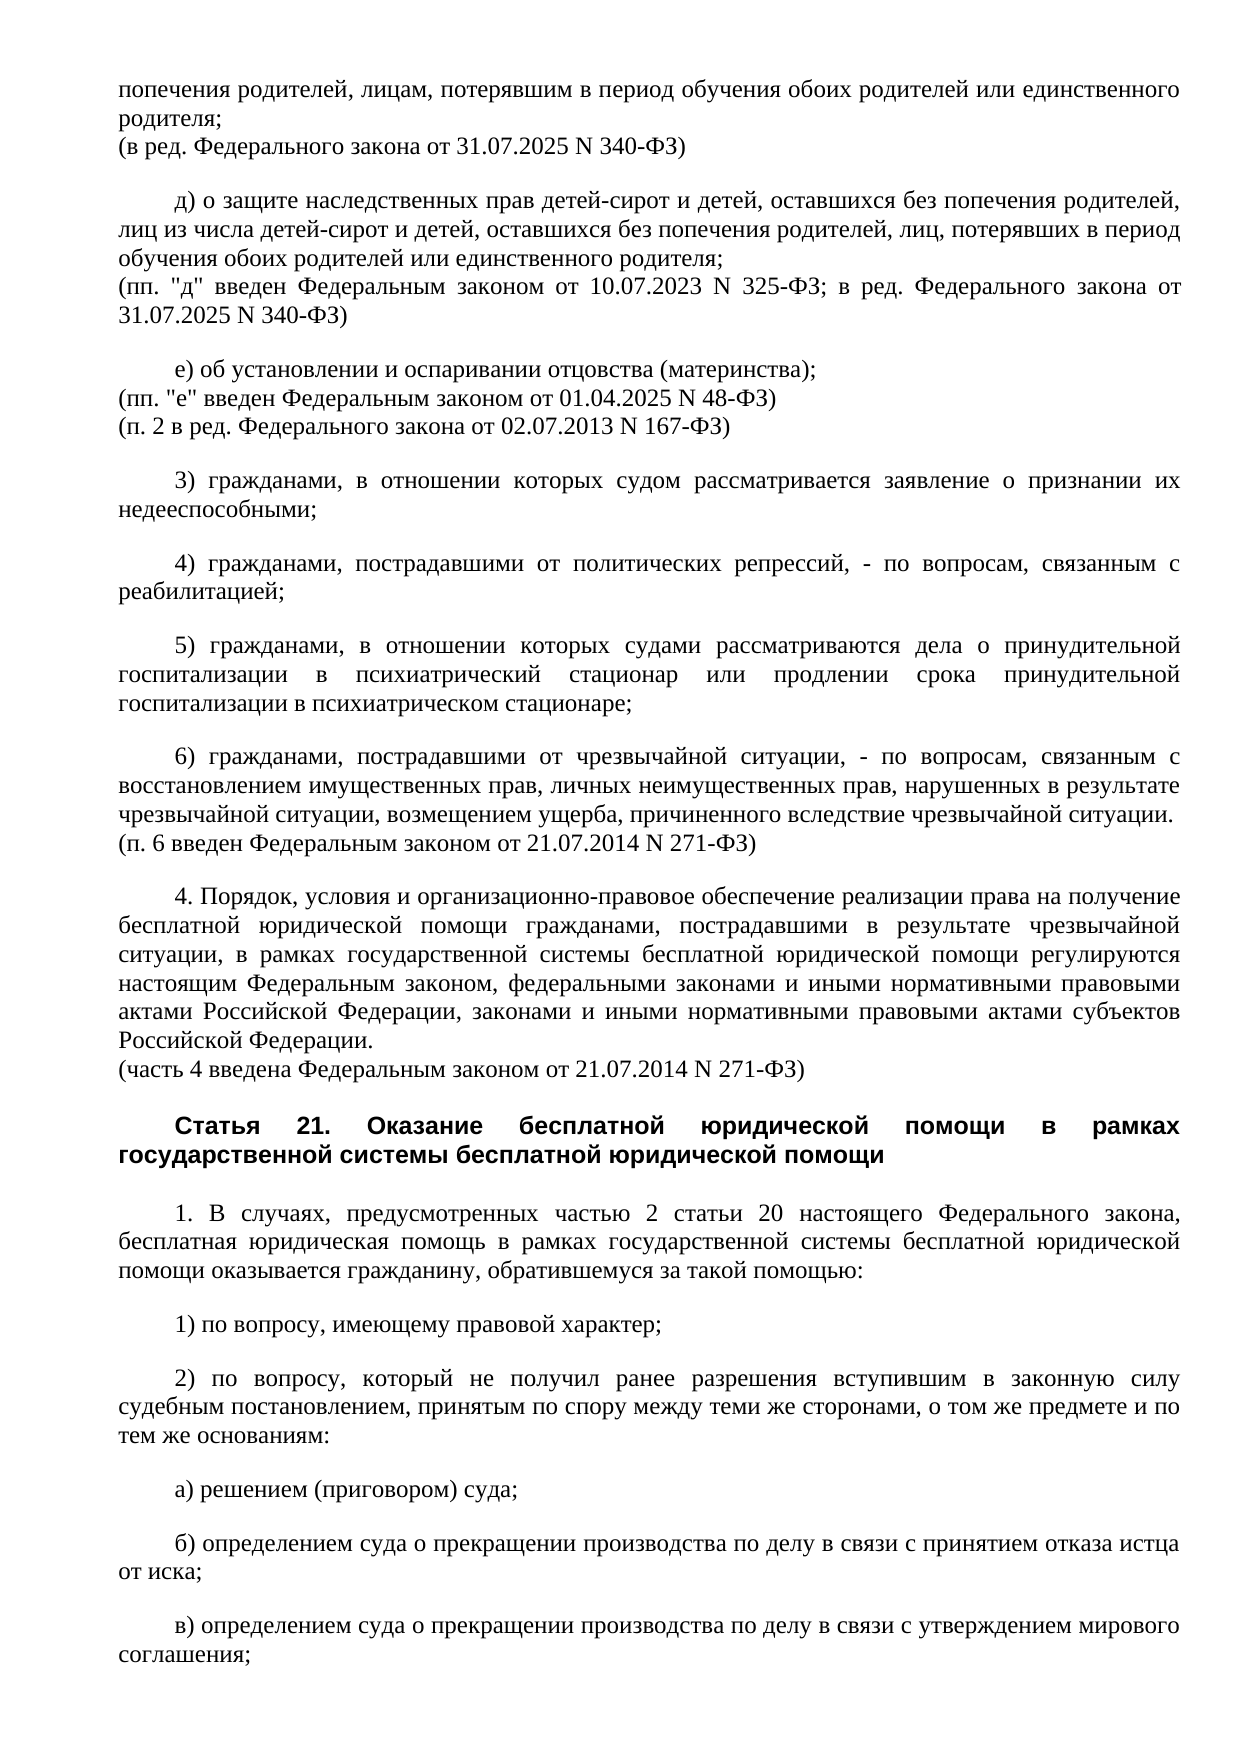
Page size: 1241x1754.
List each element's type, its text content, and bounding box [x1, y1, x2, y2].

text 3) гражданами, в отношении которых судом рассматривается заявление о признании их недееспособными; [118, 465, 1181, 523]
text (пп. "д" введен Федеральным законом от 10.07.2023 N 325-ФЗ; в ред. Федерального закона от 31.07.2025 N 340-ФЗ) [118, 271, 1181, 329]
text д) о защите наследственных прав детей-сирот и детей, оставшихся без попечения родителей, лиц из числа детей-сирот и детей, оставшихся без попечения родителей, лиц, потерявших в период обучения обоих родителей или единственного родителя; [118, 185, 1181, 271]
text (пп. "е" введен Федеральным законом от 01.04.2025 N 48-ФЗ) [118, 383, 1181, 411]
text б) определением суда о прекращении производства по делу в связи с принятием отказа истца от иска; [118, 1528, 1181, 1585]
text (в ред. Федерального закона от 31.07.2025 N 340-ФЗ) [118, 131, 1181, 160]
text 4. Порядок, условия и организационно-правовое обеспечение реализации права на получение бесплатной юридической помощи гражданами, пострадавшими в результате чрезвычайной ситуации, в рамках государственной системы бесплатной юридической помощи регулируются настоящим Федеральным законом, федеральными законами и иными нормативными правовыми актами Российской Федерации, законами и иными нормативными правовыми актами субъектов Российской Федерации. [118, 881, 1181, 1054]
text в) определением суда о прекращении производства по делу в связи с утверждением мирового соглашения; [118, 1610, 1181, 1668]
text (п. 6 введен Федеральным законом от 21.07.2014 N 271-ФЗ) [118, 828, 1181, 856]
title Статья 21. Оказание бесплатной юридической помощи в рамках государственной системы бесплатной юридической помощи [118, 1111, 1181, 1169]
text 2) по вопросу, который не получил ранее разрешения вступившим в законную силу судебным постановлением, принятым по спору между теми же сторонами, о том же предмете и по тем же основаниям: [118, 1363, 1181, 1449]
text 1) по вопросу, имеющему правовой характер; [118, 1309, 1181, 1338]
text 1. В случаях, предусмотренных частью 2 статьи 20 настоящего Федерального закона, бесплатная юридическая помощь в рамках государственной системы бесплатной юридической помощи оказывается гражданину, обратившемуся за такой помощью: [118, 1198, 1181, 1284]
text 4) гражданами, пострадавшими от политических репрессий, - по вопросам, связанным с реабилитацией; [118, 548, 1181, 605]
text 6) гражданами, пострадавшими от чрезвычайной ситуации, - по вопросам, связанным с восстановлением имущественных прав, личных неимущественных прав, нарушенных в результате чрезвычайной ситуации, возмещением ущерба, причиненного вследствие чрезвычайной ситуации. [118, 741, 1181, 828]
text 5) гражданами, в отношении которых судами рассматриваются дела о принудительной госпитализации в психиатрический стационар или продлении срока принудительной госпитализации в психиатрическом стационаре; [118, 630, 1181, 716]
text е) об установлении и оспаривании отцовства (материнства); [118, 354, 1181, 383]
text (часть 4 введена Федеральным законом от 21.07.2014 N 271-ФЗ) [118, 1054, 1181, 1083]
text а) решением (приговором) суда; [118, 1474, 1181, 1503]
text (п. 2 в ред. Федерального закона от 02.07.2013 N 167-ФЗ) [118, 411, 1181, 440]
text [118, 74, 1181, 131]
